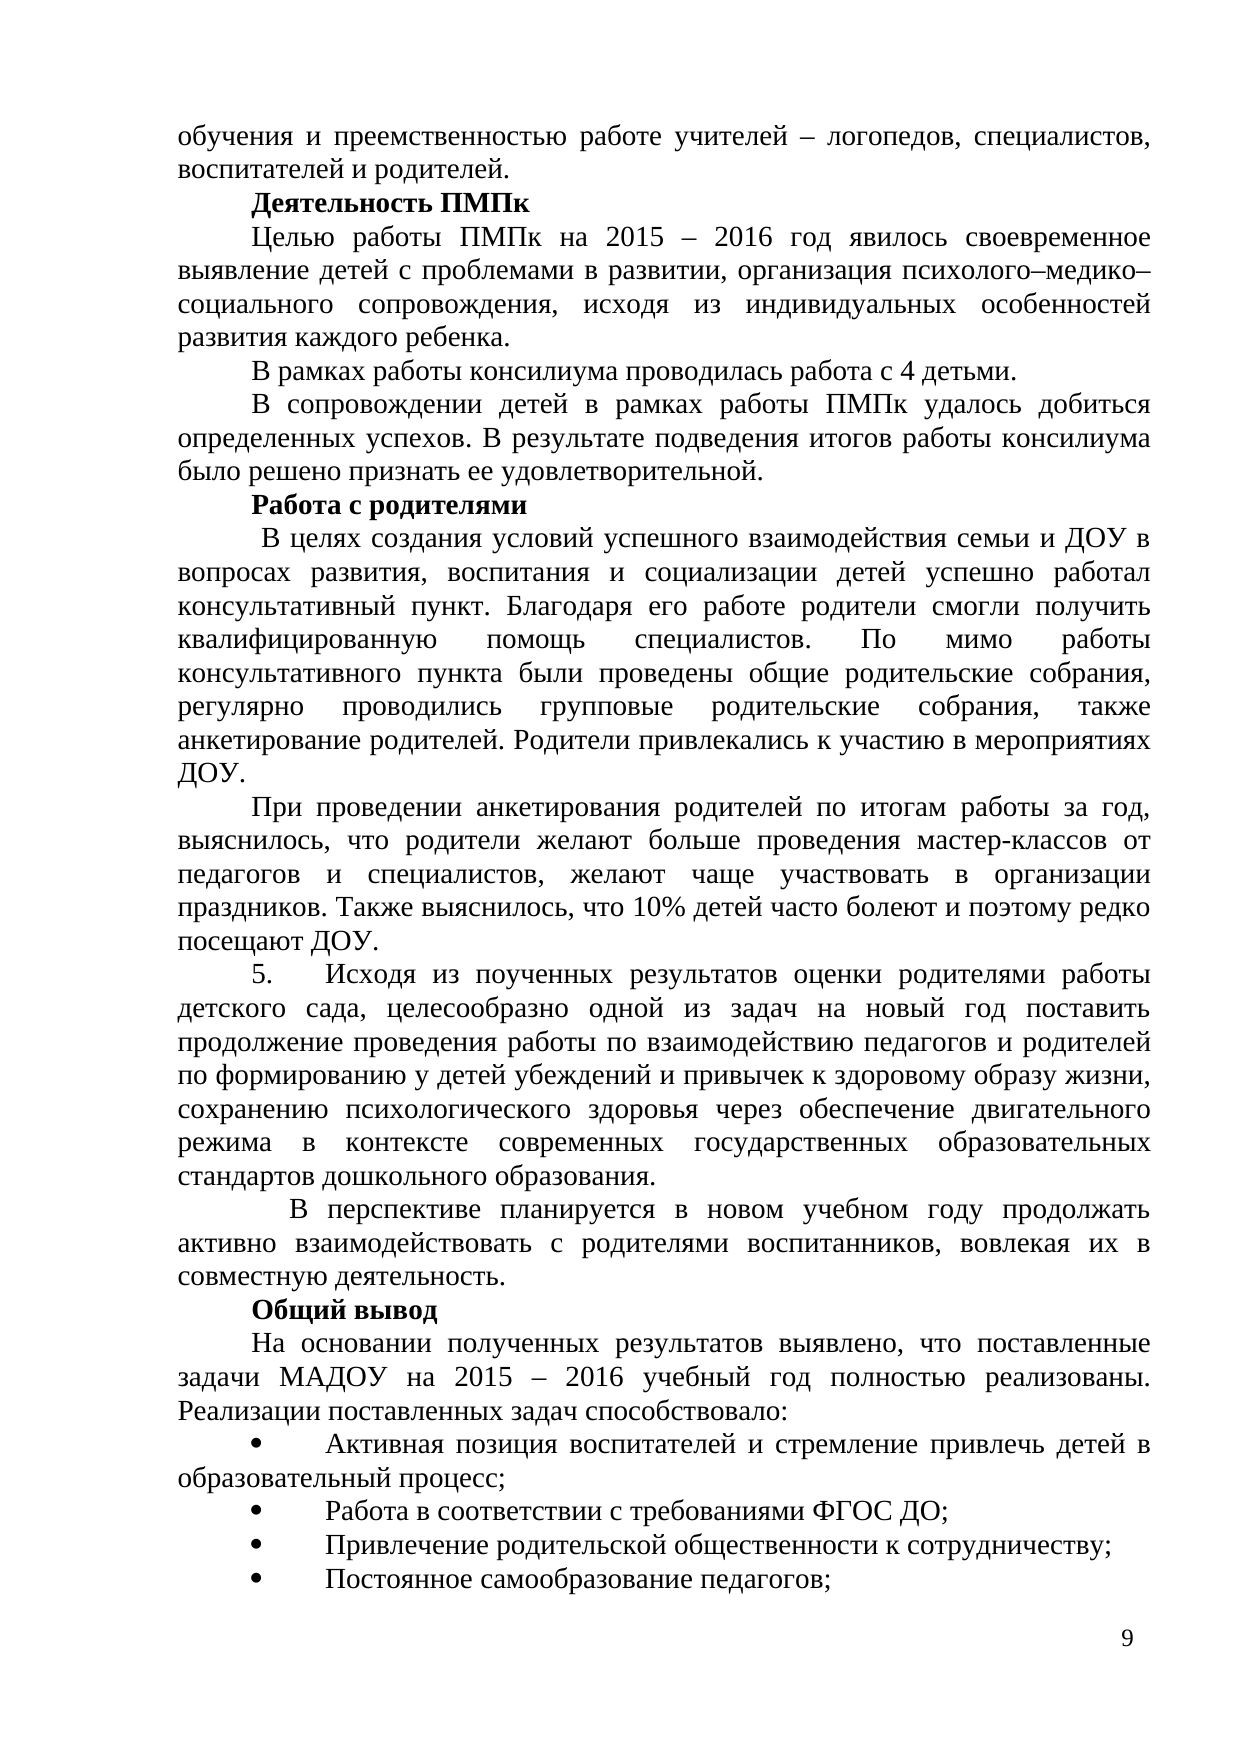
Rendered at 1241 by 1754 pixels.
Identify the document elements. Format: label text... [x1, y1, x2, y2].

text При проведении анкетирования родителей по итогам работы за год, выяснилось, что родители желают больше проведения мастер-классов от педагогов и специалистов, желают чаще участвовать в организации праздников. Также выяснилось, что 10% детей часто болеют и поэтому редко посещают ДОУ. [177, 789, 1152, 957]
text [177, 118, 1152, 185]
text В перспективе планируется в новом учебном году продолжать активно взаимодействовать с родителями воспитанников, вовлекая их в совместную деятельность. [177, 1191, 1152, 1292]
text В сопровождении детей в рамках работы ПМПк удалось добиться определенных успехов. В результате подведения итогов работы консилиума было решено признать ее удовлетворительной. [177, 386, 1152, 487]
list Исходя из поученных результатов оценки родителями работы детского сада, целесообразно одной из задач на новый год поставить продолжение проведения работы по взаимодействию педагогов и родителей по формированию у детей убеждений и привычек к здоровому образу жизни, сохранению психологического здоровья через обеспечение двигательного режима в контексте современных государственных образовательных стандартов дошкольного образования. [177, 957, 1152, 1191]
list Работа в соответствии с требованиями ФГОС ДО; [177, 1493, 1152, 1527]
text В рамках работы консилиума проводилась работа с 4 детьми. [177, 353, 1152, 386]
text Работа с родителями [177, 487, 1152, 521]
list Привлечение родительской общественности к сотрудничеству; [177, 1527, 1152, 1561]
text Целью работы ПМПк на 2015 – 2016 год явилось своевременное выявление детей с проблемами в развитии, организация психолого–медико–социального сопровождения, исходя из индивидуальных особенностей развития каждого ребенка. [177, 219, 1152, 353]
list Активная позиция воспитателей и стремление привлечь детей в образовательный процесс; [177, 1426, 1152, 1493]
text Деятельность ПМПк [177, 185, 1152, 219]
text Общий вывод [177, 1292, 1152, 1326]
text В целях создания условий успешного взаимодействия семьи и ДОУ в вопросах развития, воспитания и социализации детей успешно работал консультативный пункт. Благодаря его работе родители смогли получить квалифицированную помощь специалистов. По мимо работы консультативного пункта были проведены общие родительские собрания, регулярно проводились групповые родительские собрания, также анкетирование родителей. Родители привлекались к участию в мероприятиях ДОУ. [177, 521, 1152, 789]
list Постоянное самообразование педагогов; [177, 1561, 1152, 1594]
text На основании полученных результатов выявлено, что поставленные задачи МАДОУ на 2015 – 2016 учебный год полностью реализованы. Реализации поставленных задач способствовало: [177, 1326, 1152, 1426]
